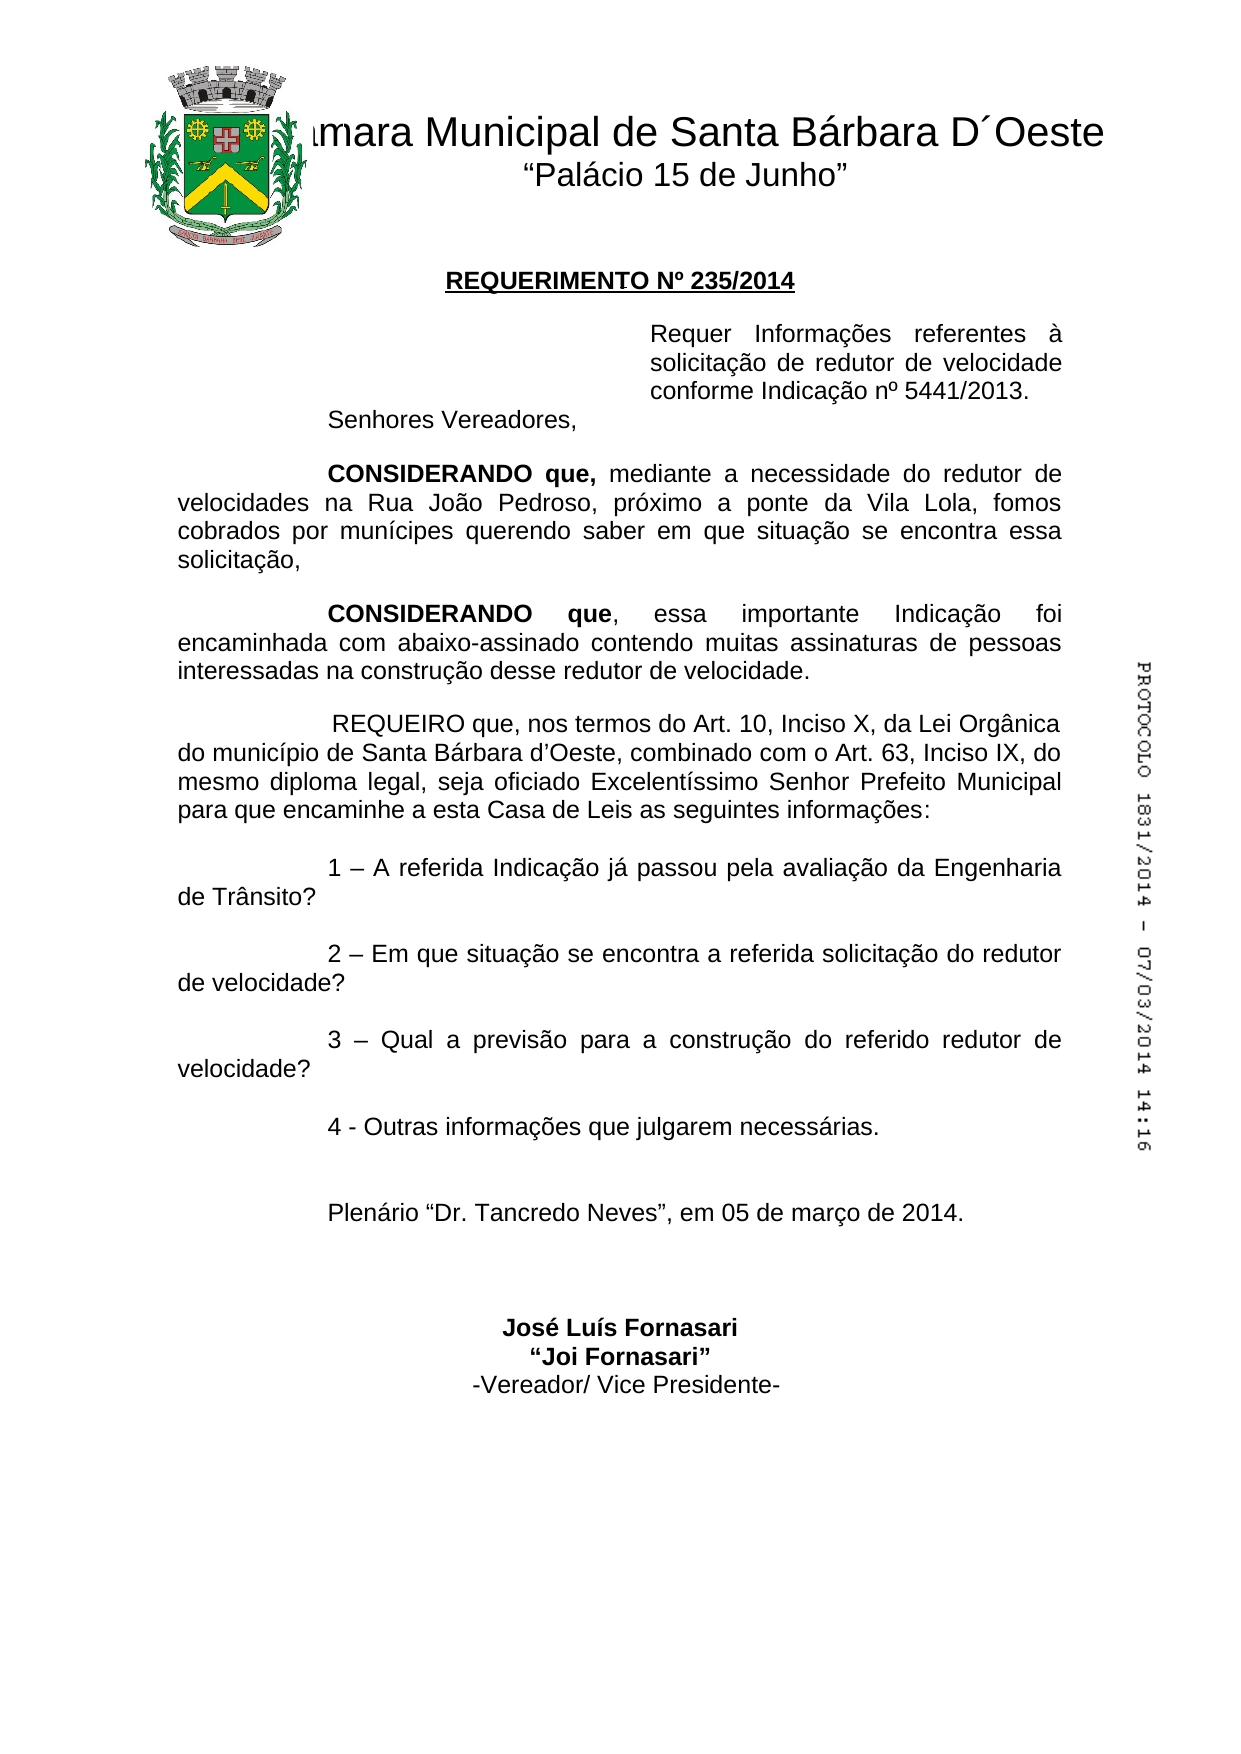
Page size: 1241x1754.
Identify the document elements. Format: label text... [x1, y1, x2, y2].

text 1 – A referida Indicação já passou pela avaliação da Engenharia de Trânsito? [177, 853, 1063, 910]
text CONSIDERANDO que, essa importante Indicação foi encaminhada com abaixo-assinado contendo muitas assinaturas de pessoas interessadas na construção desse redutor de velocidade. [177, 599, 1063, 685]
text REQUEIRO que, nos termos do Art. 10, Inciso X, da Lei Orgânica do município de Santa Bárbara d’Oeste, combinado com o Art. 63, Inciso IX, do mesmo diploma legal, seja oficiado Excelentíssimo Senhor Prefeito Municipal para que encaminhe a esta Casa de Leis as seguintes informações: [177, 709, 1063, 824]
text 2 – Em que situação se encontra a referida solicitação do redutor de velocidade? [177, 939, 1063, 997]
text -Vereador/ Vice Presidente- [177, 1370, 1063, 1399]
text “Joi Fornasari” [177, 1342, 1063, 1370]
text CONSIDERANDO que, mediante a necessidade do redutor de velocidades na Rua João Pedroso, próximo a ponte da Vila Lola, fomos cobrados por munícipes querendo saber em que situação se encontra essa solicitação, [177, 459, 1063, 574]
picture [1110, 658, 1173, 1155]
text Plenário “Dr. Tancredo Neves”, em 05 de março de 2014. [177, 1198, 1063, 1227]
title REQUERIMENTO Nº 235/2014 [177, 266, 1063, 294]
text 4 - Outras informações que julgarem necessárias. [177, 1112, 1063, 1140]
text Requer Informações referentes à solicitação de redutor de velocidade conforme Indicação nº 5441/2013. [650, 319, 1063, 405]
text José Luís Fornasari [177, 1313, 1063, 1342]
text Senhores Vereadores, [177, 405, 1063, 434]
picture [144, 66, 314, 254]
text 3 – Qual a previsão para a construção do referido redutor de velocidade? [177, 1025, 1063, 1083]
